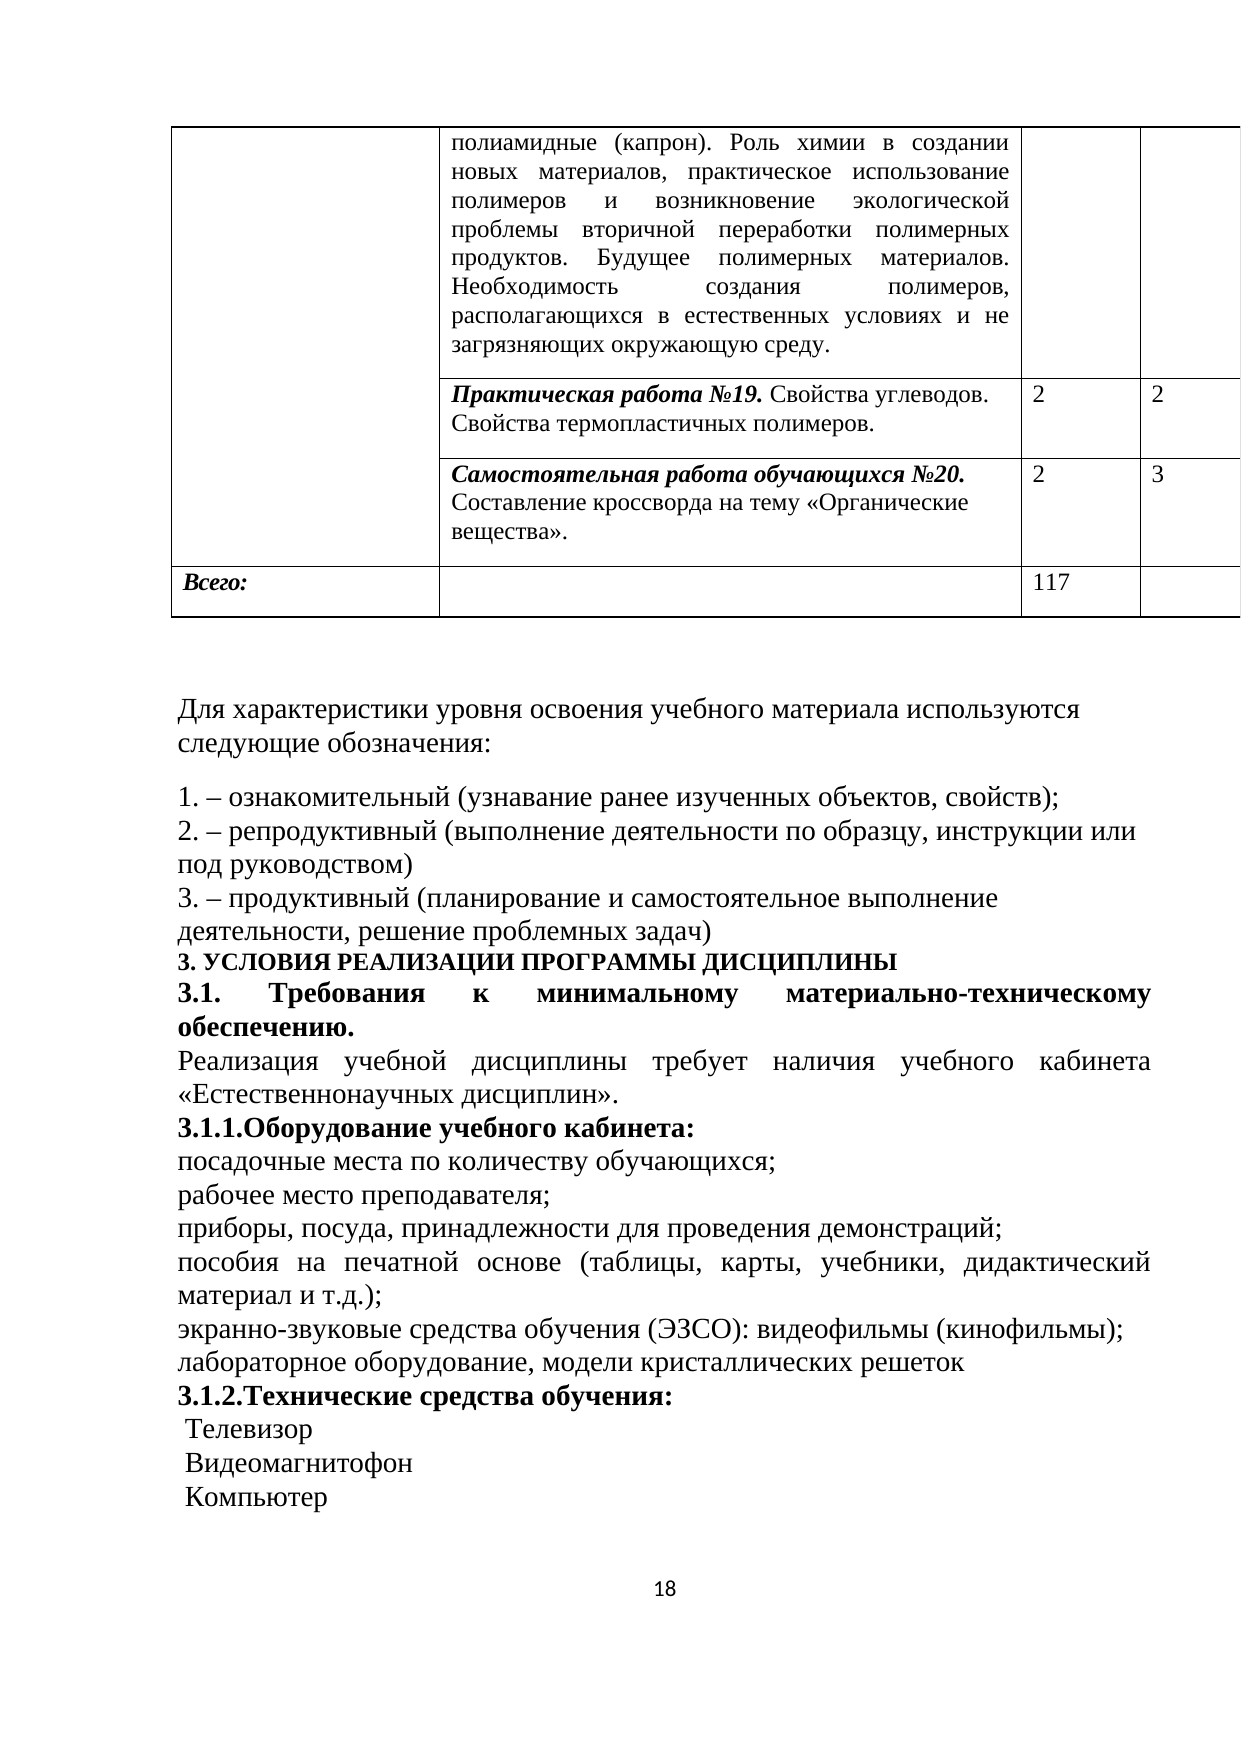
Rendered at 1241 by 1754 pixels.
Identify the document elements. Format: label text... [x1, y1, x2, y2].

table_cell [440, 567, 1021, 616]
table_cell Всего: [172, 567, 439, 616]
text Для характеристики уровня освоения учебного материала используются следующие обозначения: [177, 691, 1152, 758]
text Реализация учебной дисциплины требует наличия учебного кабинета «Естественнонаучных дисциплин». [177, 1043, 1152, 1110]
table_cell 2 [1141, 379, 1240, 458]
table_cell Самостоятельная работа обучающихся №20. Составление кроссворда на тему «Органические вещества». [440, 459, 1021, 566]
table_cell 2 [1022, 379, 1140, 458]
table_cell 117 [1022, 567, 1140, 616]
table_cell 2 [1022, 459, 1140, 566]
text 3.1. Требования к минимальному материально-техническому обеспечению. [177, 976, 1152, 1043]
text пособия на печатной основе (таблицы, карты, учебники, дидактический материал и т.д.); [177, 1244, 1152, 1311]
text Телевизор [177, 1412, 1152, 1445]
table_cell [1141, 567, 1240, 616]
text 3.1.1.Оборудование учебного кабинета: [177, 1110, 1152, 1143]
text рабочее место преподавателя; [177, 1177, 1152, 1210]
table_cell 3 [1141, 459, 1240, 566]
text лабораторное оборудование, модели кристаллических решеток [177, 1344, 1152, 1378]
text 2. – репродуктивный (выполнение деятельности по образцу, инструкции или под руководством) [177, 813, 1152, 880]
text экранно-звуковые средства обучения (ЭЗСО): видеофильмы (кинофильмы); [177, 1311, 1152, 1344]
table_cell Практическая работа №19. Свойства углеводов. Свойства термопластичных полимеров. [440, 379, 1021, 458]
text приборы, посуда, принадлежности для проведения демонстраций; [177, 1210, 1152, 1244]
text Видеомагнитофон [177, 1445, 1152, 1479]
subtitle 3. условия реализации программы дисциплины [177, 947, 1152, 976]
text посадочные места по количеству обучающихся; [177, 1143, 1152, 1177]
text 1. – ознакомительный (узнавание ранее изученных объектов, свойств); [177, 779, 1152, 813]
table_cell 2 [1022, 128, 1140, 378]
table_cell 1 [1141, 128, 1240, 378]
text Компьютер [177, 1479, 1152, 1512]
text 3.1.2.Технические средства обучения: [177, 1378, 1152, 1412]
text 3. – продуктивный (планирование и самостоятельное выполнение деятельности, решение проблемных задач) [177, 880, 1152, 947]
